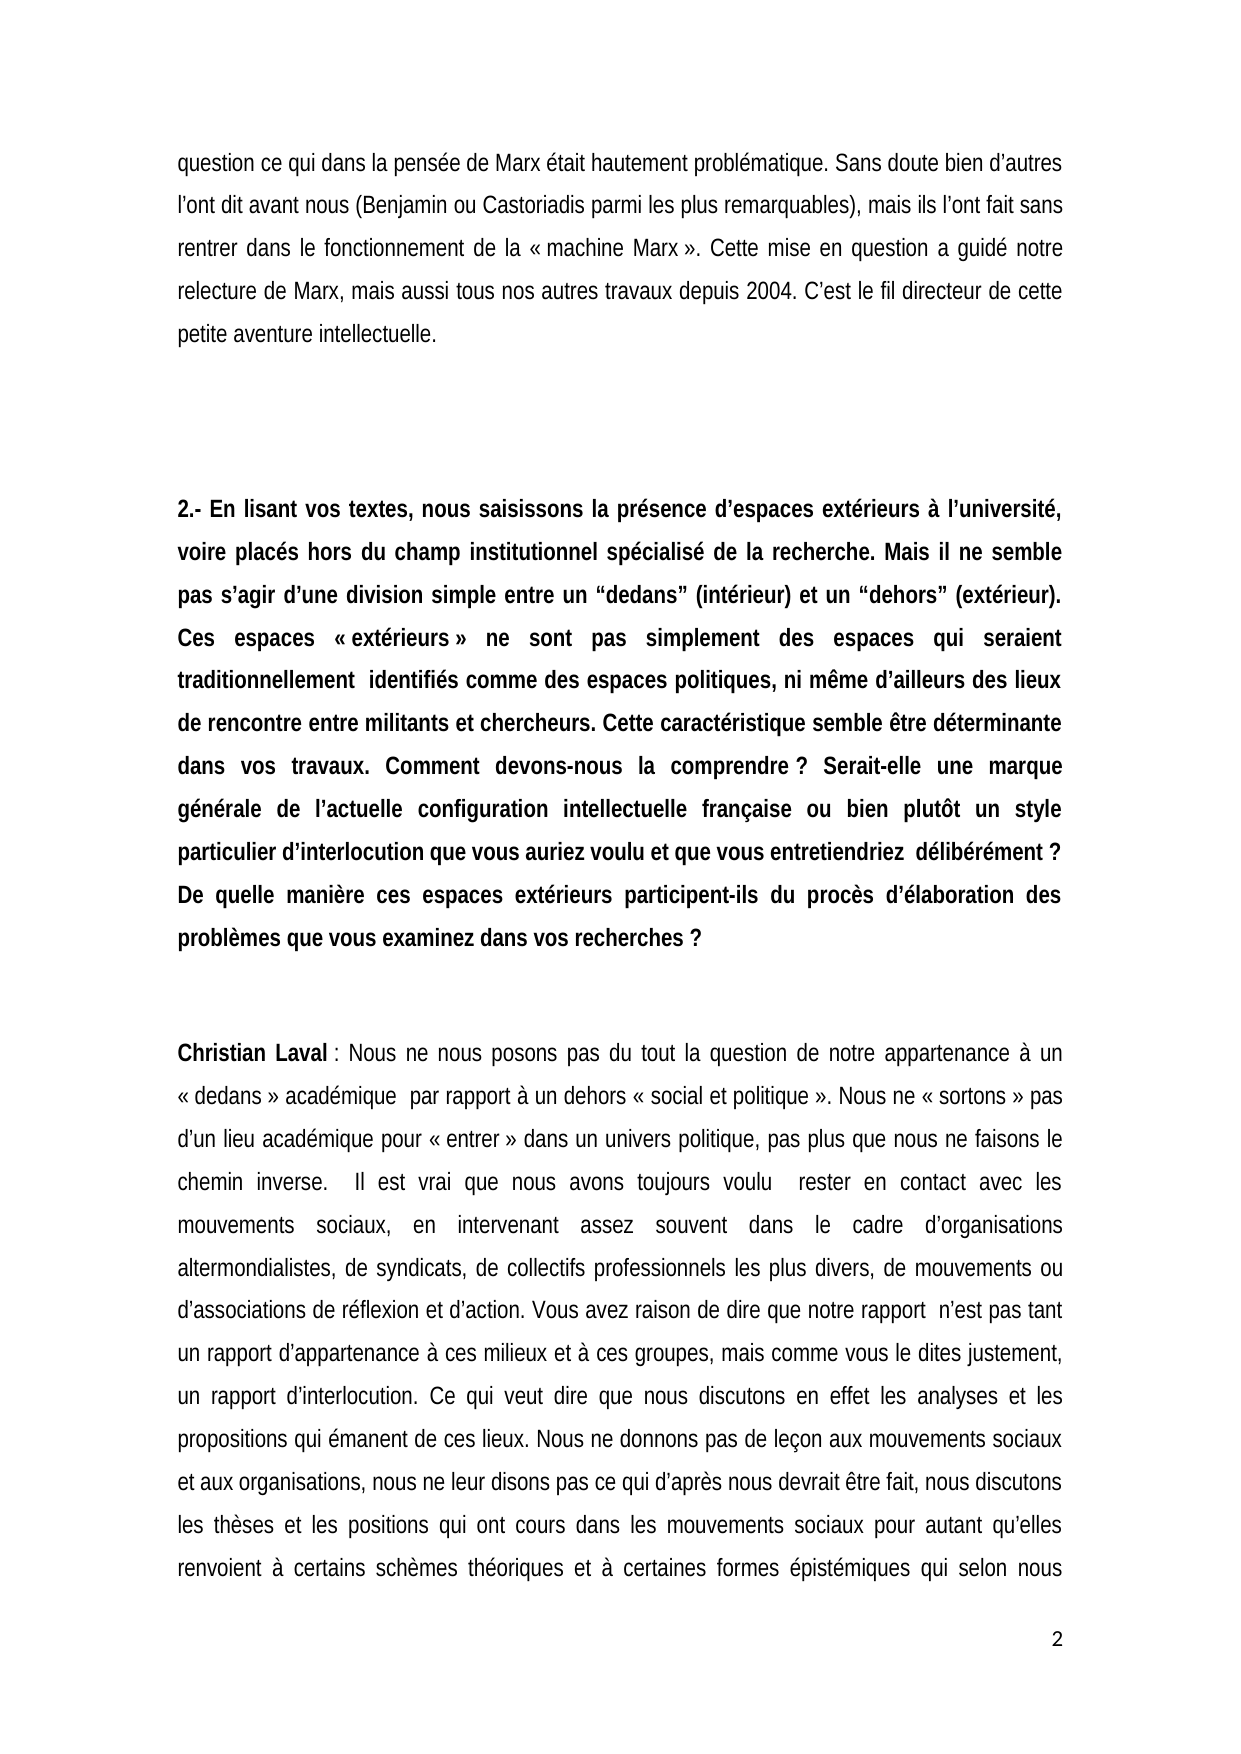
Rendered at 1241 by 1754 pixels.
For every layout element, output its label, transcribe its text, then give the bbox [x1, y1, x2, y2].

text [177, 148, 1063, 348]
text 2.- En lisant vos textes, nous saisissons la présence d’espaces extérieurs à l’université, voire placés hors du champ institutionnel spécialisé de la recherche. Mais il ne semble pas s’agir d’une division simple entre un “dedans” (intérieur) et un “dehors” (extérieur). Ces espaces « extérieurs » ne sont pas simplement des espaces qui seraient traditionnellement identifiés comme des espaces politiques, ni même d’ailleurs des lieux de rencontre entre militants et chercheurs. Cette caractéristique semble être déterminante dans vos travaux. Comment devons-nous la comprendre ? Serait-elle une marque générale de l’actuelle configuration intellectuelle française ou bien plutôt un style particulier d’interlocution que vous auriez voulu et que vous entretiendriez délibérément ? De quelle manière ces espaces extérieurs participent-ils du procès d’élaboration des problèmes que vous examinez dans vos recherches ? [177, 494, 1063, 952]
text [177, 1038, 1063, 1582]
